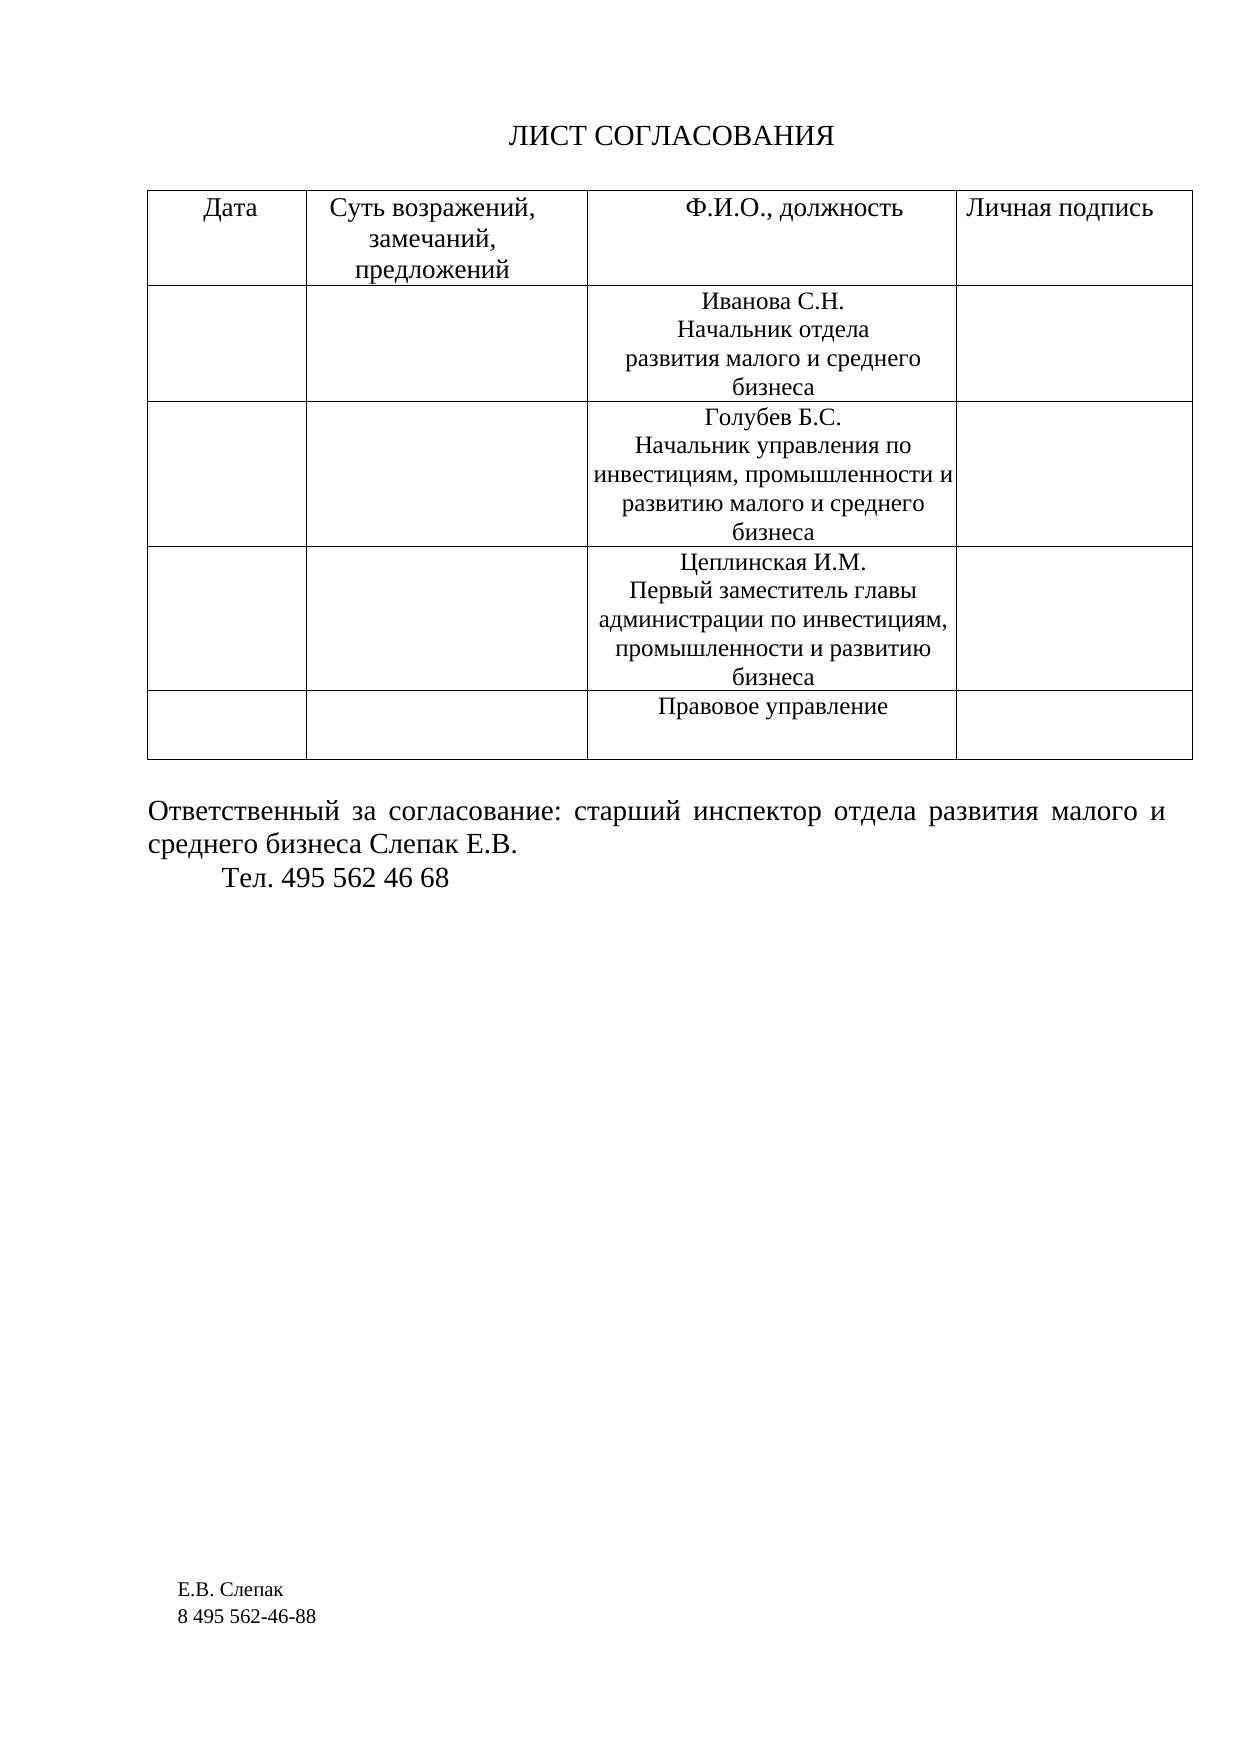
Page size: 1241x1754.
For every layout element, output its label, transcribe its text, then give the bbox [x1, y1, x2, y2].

text Е.В. Слепак [177, 1576, 1167, 1601]
table_cell [307, 547, 587, 690]
table_cell [957, 286, 1192, 401]
table_cell Правовое управление [588, 691, 956, 758]
table_header Суть возражений, замечаний, предложений [307, 191, 587, 285]
text Тел. 495 562 46 68 [148, 860, 1167, 894]
table_cell Голубев Б.С. Начальник управления по инвестициям, промышленности и развитию малого и среднего бизнеса [588, 402, 956, 546]
table_cell [307, 691, 587, 758]
table_header Ф.И.О., должность [588, 191, 956, 285]
table_cell Иванова С.Н. Начальник отдела развития малого и среднего бизнеса [588, 286, 956, 401]
table_header Личная подпись [957, 191, 1192, 285]
table_cell [307, 286, 587, 401]
table_cell Цеплинская И.М. Первый заместитель главы администрации по инвестициям, промышленности и развитию бизнеса [588, 547, 956, 690]
table_cell [148, 691, 306, 758]
table_cell [957, 402, 1192, 546]
table_cell [957, 691, 1192, 758]
text 8 495 562-46-88 [177, 1604, 1167, 1628]
text ЛИСТ СОГЛАСОВАНИЯ [177, 118, 1167, 152]
table_cell [148, 547, 306, 690]
table_cell [307, 402, 587, 546]
table_cell [148, 286, 306, 401]
table_header Дата [148, 191, 306, 285]
table_cell [957, 547, 1192, 690]
table_cell [148, 402, 306, 546]
text Ответственный за согласование: старший инспектор отдела развития малого и среднего бизнеса Слепак Е.В. [148, 793, 1167, 860]
